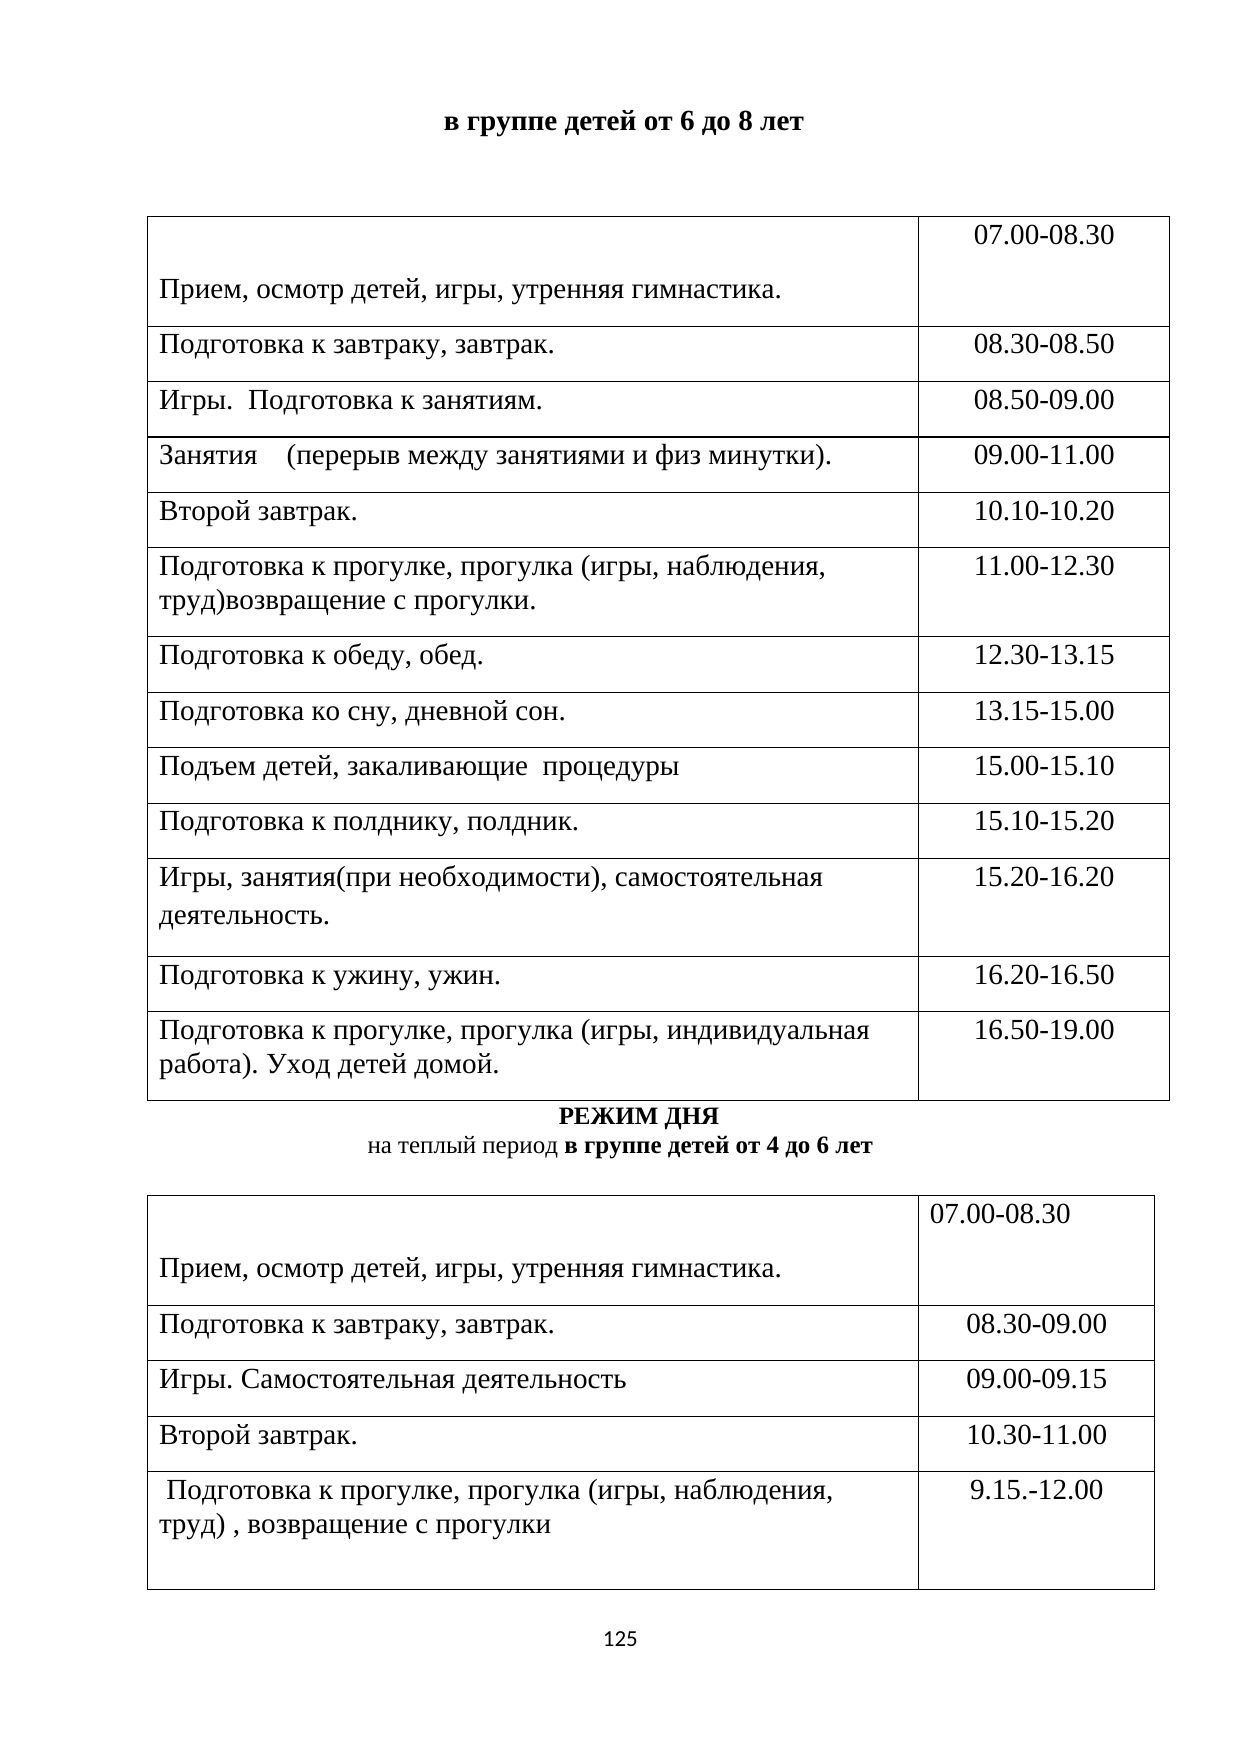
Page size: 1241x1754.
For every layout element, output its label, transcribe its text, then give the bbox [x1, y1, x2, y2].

text в группе детей от 6 до 8 лет [118, 103, 1122, 137]
table_header Прием, осмотр детей, игры, утренняя гимнастика. [148, 217, 918, 326]
table_cell 13.15-15.00 [919, 693, 1169, 747]
table_cell Подготовка к обеду, обед. [148, 637, 918, 692]
table_header 07.00-08.30 [919, 1196, 1154, 1305]
table_cell Игры, занятия(при необходимости), самостоятельная деятельность. [148, 859, 918, 956]
table_cell Подъем детей, закаливающие процедуры [148, 748, 918, 802]
table_header 07.00-08.30 [919, 217, 1169, 326]
table_cell Подготовка к завтраку, завтрак. [148, 1306, 918, 1360]
table_cell Второй завтрак. [148, 493, 918, 547]
table_cell Подготовка к прогулке, прогулка (игры, наблюдения, труд) , возвращение с прогулки [148, 1472, 918, 1589]
table_cell Подготовка к прогулке, прогулка (игры, наблюдения, труд)возвращение с прогулки. [148, 548, 918, 636]
table_cell 08.30-08.50 [919, 327, 1169, 381]
table_cell Игры. Самостоятельная деятельность [148, 1361, 918, 1416]
table_cell Подготовка ко сну, дневной сон. [148, 693, 918, 747]
table_cell 16.20-16.50 [919, 957, 1169, 1011]
text на теплый период в группе детей от 4 до 6 лет [118, 1130, 1122, 1159]
table_cell 10.30-11.00 [919, 1417, 1154, 1471]
table_cell Игры. Подготовка к занятиям. [148, 382, 918, 436]
table_cell 16.50-19.00 [919, 1012, 1169, 1100]
table_cell 15.10-15.20 [919, 804, 1169, 858]
table_cell 09.00-09.15 [919, 1361, 1154, 1416]
table_cell 12.30-13.15 [919, 637, 1169, 692]
table_header Прием, осмотр детей, игры, утренняя гимнастика. [148, 1196, 918, 1305]
table_cell 09.00-11.00 [919, 438, 1169, 492]
table_cell Подготовка к полднику, полдник. [148, 804, 918, 858]
text РЕЖИМ ДНЯ [118, 1101, 1122, 1130]
table_cell Подготовка к ужину, ужин. [148, 957, 918, 1011]
table_cell 15.20-16.20 [919, 859, 1169, 956]
table_cell 11.00-12.30 [919, 548, 1169, 636]
table_cell 10.10-10.20 [919, 493, 1169, 547]
table_cell Второй завтрак. [148, 1417, 918, 1471]
table_cell 9.15.-12.00 [919, 1472, 1154, 1589]
table_cell Занятия (перерыв между занятиями и физ минутки). [148, 438, 918, 492]
table_cell Подготовка к прогулке, прогулка (игры, индивидуальная работа). Уход детей домой. [148, 1012, 918, 1100]
table_cell 15.00-15.10 [919, 748, 1169, 802]
table_cell Подготовка к завтраку, завтрак. [148, 327, 918, 381]
table_cell 08.50-09.00 [919, 382, 1169, 436]
table_cell 08.30-09.00 [919, 1306, 1154, 1360]
